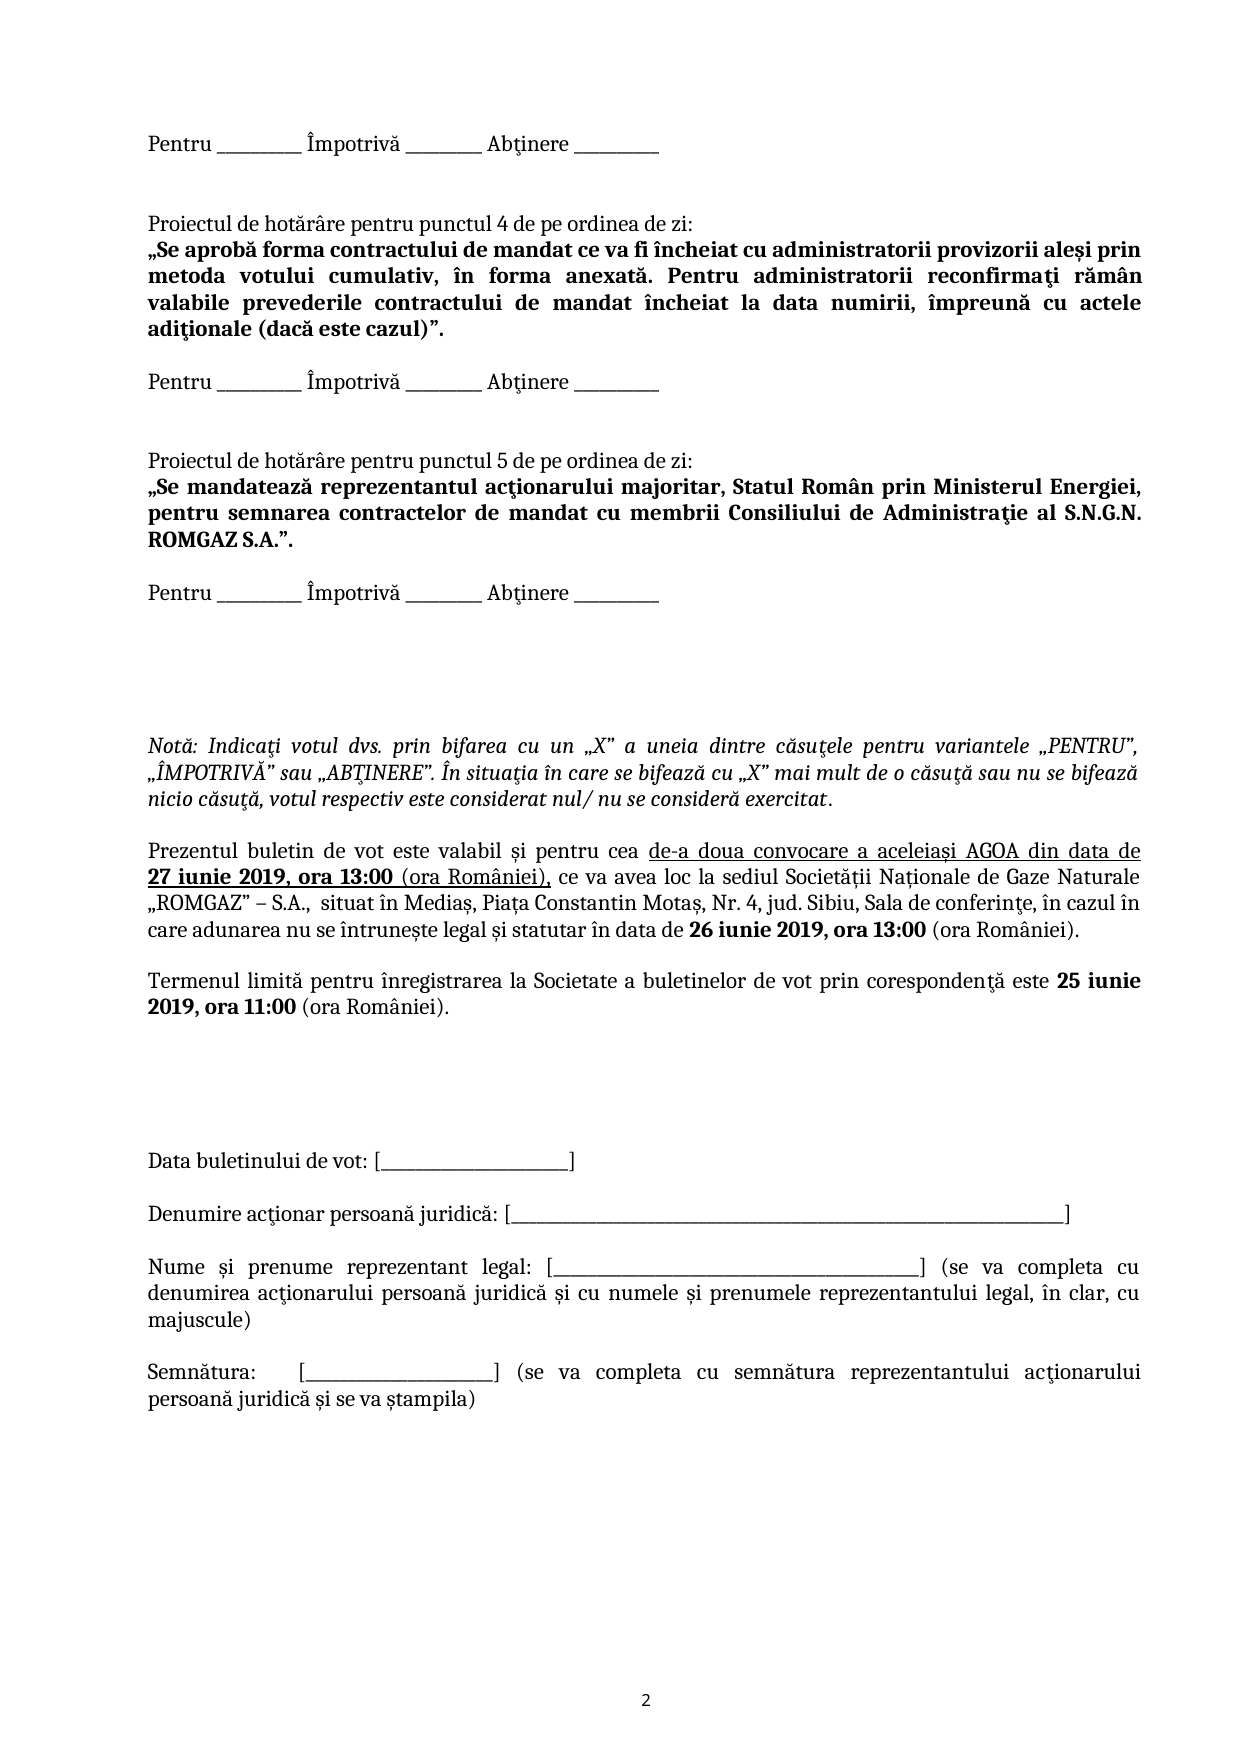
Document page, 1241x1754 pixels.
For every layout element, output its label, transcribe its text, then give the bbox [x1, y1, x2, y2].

text „Se aprobă forma contractului de mandat ce va fi încheiat cu administratorii provizorii aleşi prin metoda votului cumulativ, în forma anexată. Pentru administratorii reconfirmaţi rămân valabile prevederile contractului de mandat încheiat la data numirii, împreună cu actele adiţionale (dacă este cazul)”. [148, 237, 1143, 342]
text Notă: Indicaţi votul dvs. prin bifarea cu un „X” a uneia dintre căsuţele pentru variantele „PENTRU”, „ÎMPOTRIVĂ” sau „ABŢINERE”. În situaţia în care se bifează cu „X” mai mult de o căsuţă sau nu se bifează nicio căsuţă, votul respectiv este considerat nul/ nu se consideră exercitat. [148, 733, 1141, 812]
text Termenul limită pentru înregistrarea la Societate a buletinelor de vot prin corespondenţă este 25 iunie 2019, ora 11:00 (ora României). [148, 968, 1141, 1021]
text „Se mandatează reprezentantul acţionarului majoritar, Statul Român prin Ministerul Energiei, pentru semnarea contractelor de mandat cu membrii Consiliului de Administraţie al S.N.G.N. ROMGAZ S.A.”. [148, 474, 1143, 553]
text Pentru __________ Împotrivă _________ Abţinere __________ [148, 368, 1141, 395]
text Semnătura: [______________________] (se va completa cu semnătura reprezentantului acţionarului persoană juridică şi se va ştampila) [148, 1359, 1141, 1412]
text Pentru __________ Împotrivă _________ Abţinere __________ [148, 579, 1141, 606]
text Pentru __________ Împotrivă _________ Abţinere __________ [148, 131, 1141, 158]
text Proiectul de hotărâre pentru punctul 5 de pe ordinea de zi: [148, 447, 1141, 474]
text Proiectul de hotărâre pentru punctul 4 de pe ordinea de zi: [148, 210, 1141, 237]
text Prezentul buletin de vot este valabil şi pentru cea de-a doua convocare a aceleiaşi AGOA din data de 27 iunie 2019, ora 13:00 (ora României), ce va avea loc la sediul Societății Naționale de Gaze Naturale „ROMGAZ” – S.A., situat în Mediaş, Piața Constantin Motaș, Nr. 4, jud. Sibiu, Sala de conferinţe, în cazul în care adunarea nu se întruneşte legal şi statutar în data de 26 iunie 2019, ora 13:00 (ora României). [148, 837, 1141, 943]
text Data buletinului de vot: [______________________] [148, 1148, 1141, 1174]
text Denumire acţionar persoană juridică: [_________________________________________________________________] [148, 1201, 1141, 1227]
text Nume şi prenume reprezentant legal: [___________________________________________] (se va completa cu denumirea acţionarului persoană juridică şi cu numele şi prenumele reprezentantului legal, în clar, cu majuscule) [148, 1254, 1141, 1333]
